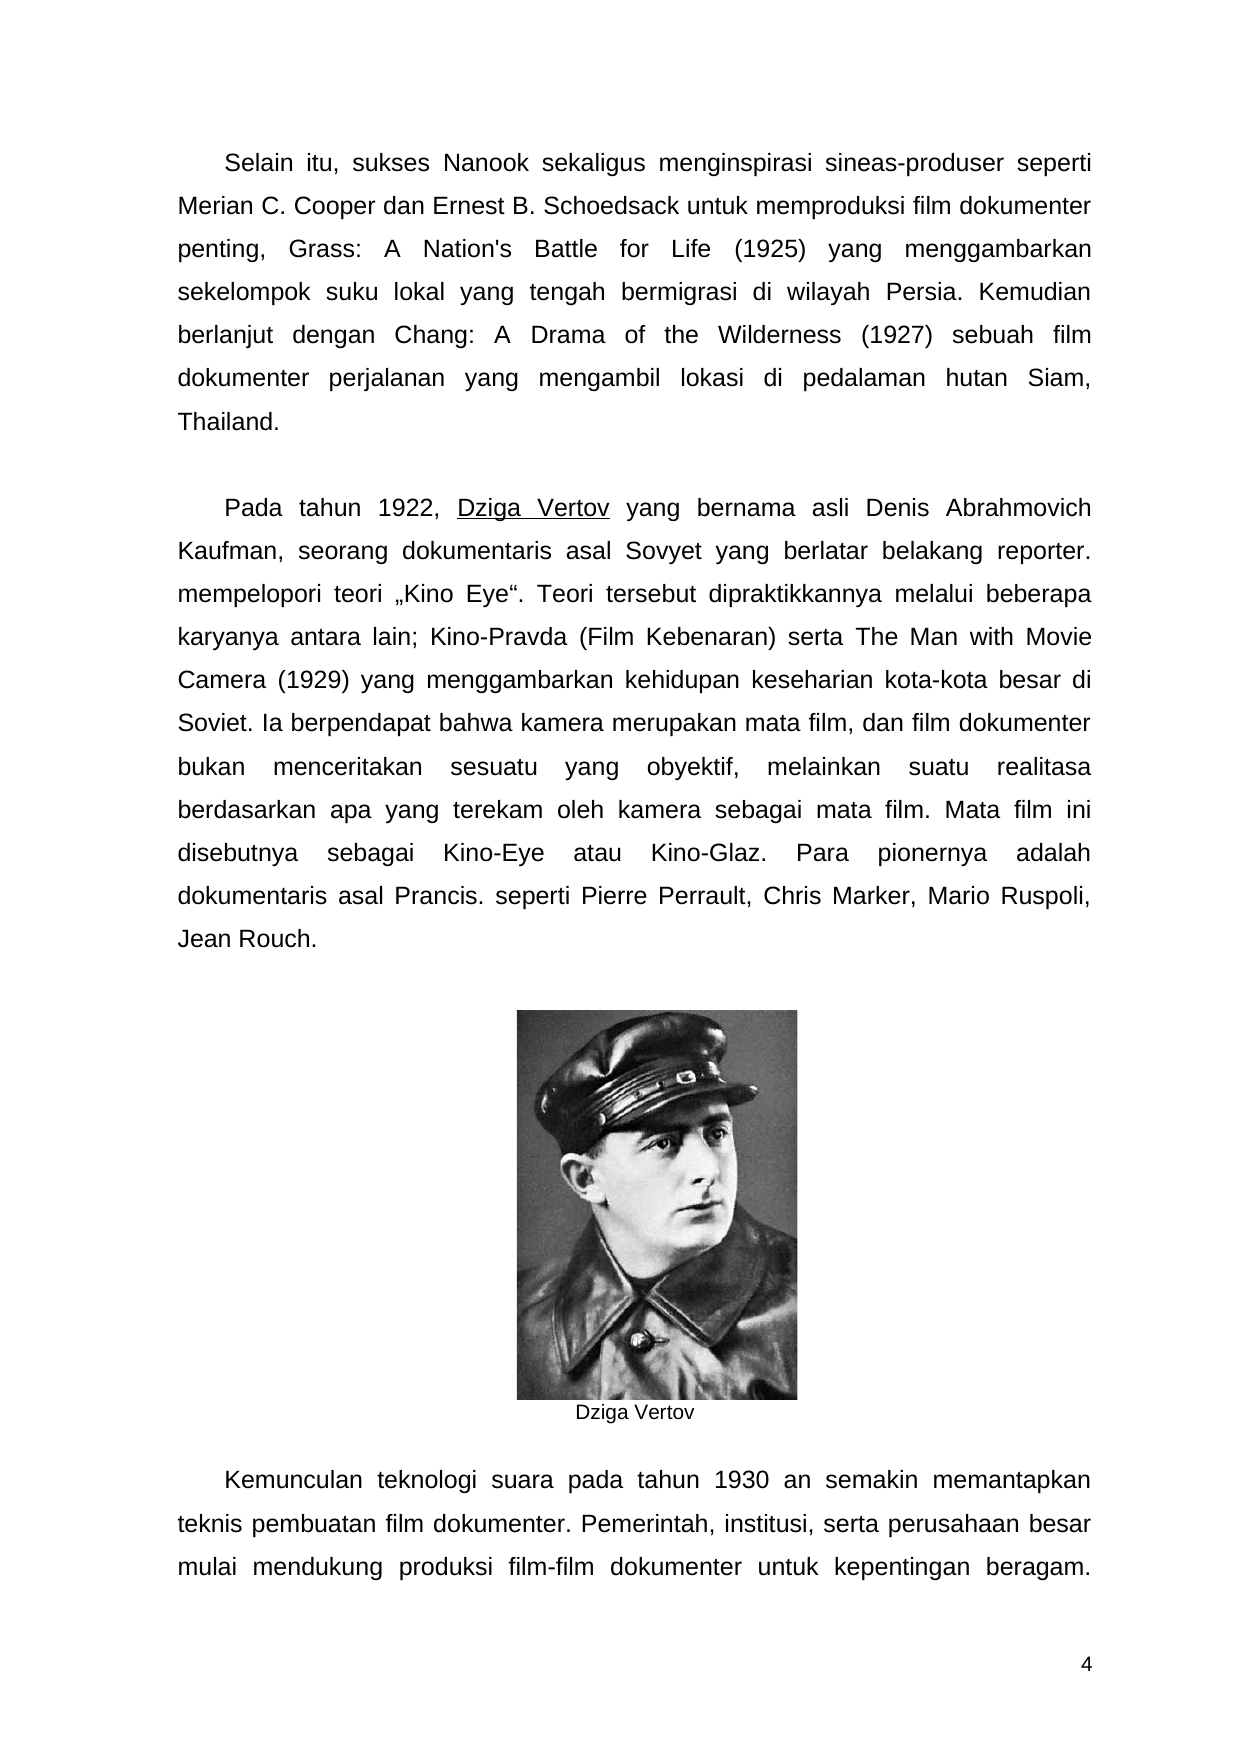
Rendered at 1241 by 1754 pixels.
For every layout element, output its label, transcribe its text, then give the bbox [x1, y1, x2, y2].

text Dziga Vertov [177, 1399, 1092, 1423]
text Selain itu, sukses Nanook sekaligus menginspirasi sineas-produser seperti Merian C. Cooper dan Ernest B. Schoedsack untuk memproduksi film dokumenter penting, Grass: A Nation's Battle for Life (1925) yang menggambarkan sekelompok suku lokal yang tengah bermigrasi di wilayah Persia. Kemudian berlanjut dengan Chang: A Drama of the Wilderness (1927) sebuah film dokumenter perjalanan yang mengambil lokasi di pedalaman hutan Siam, Thailand. [177, 148, 1092, 435]
text Pada tahun 1922, Dziga Vertov yang bernama asli Denis Abrahmovich Kaufman, seorang dokumentaris asal Sovyet yang berlatar belakang reporter. mempelopori teori „Kino Eye“. Teori tersebut dipraktikkannya melalui beberapa karyanya antara lain; Kino-Pravda (Film Kebenaran) serta The Man with Movie Camera (1929) yang menggambarkan kehidupan keseharian kota-kota besar di Soviet. Ia berpendapat bahwa kamera merupakan mata film, dan film dokumenter bukan menceritakan sesuatu yang obyektif, melainkan suatu realitasa berdasarkan apa yang terekam oleh kamera sebagai mata film. Mata film ini disebutnya sebagai Kino-Eye atau Kino-Glaz. Para pionernya adalah dokumentaris asal Prancis. seperti Pierre Perrault, Chris Marker, Mario Ruspoli, Jean Rouch. [177, 493, 1092, 953]
picture [516, 1010, 798, 1400]
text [177, 1465, 1092, 1580]
